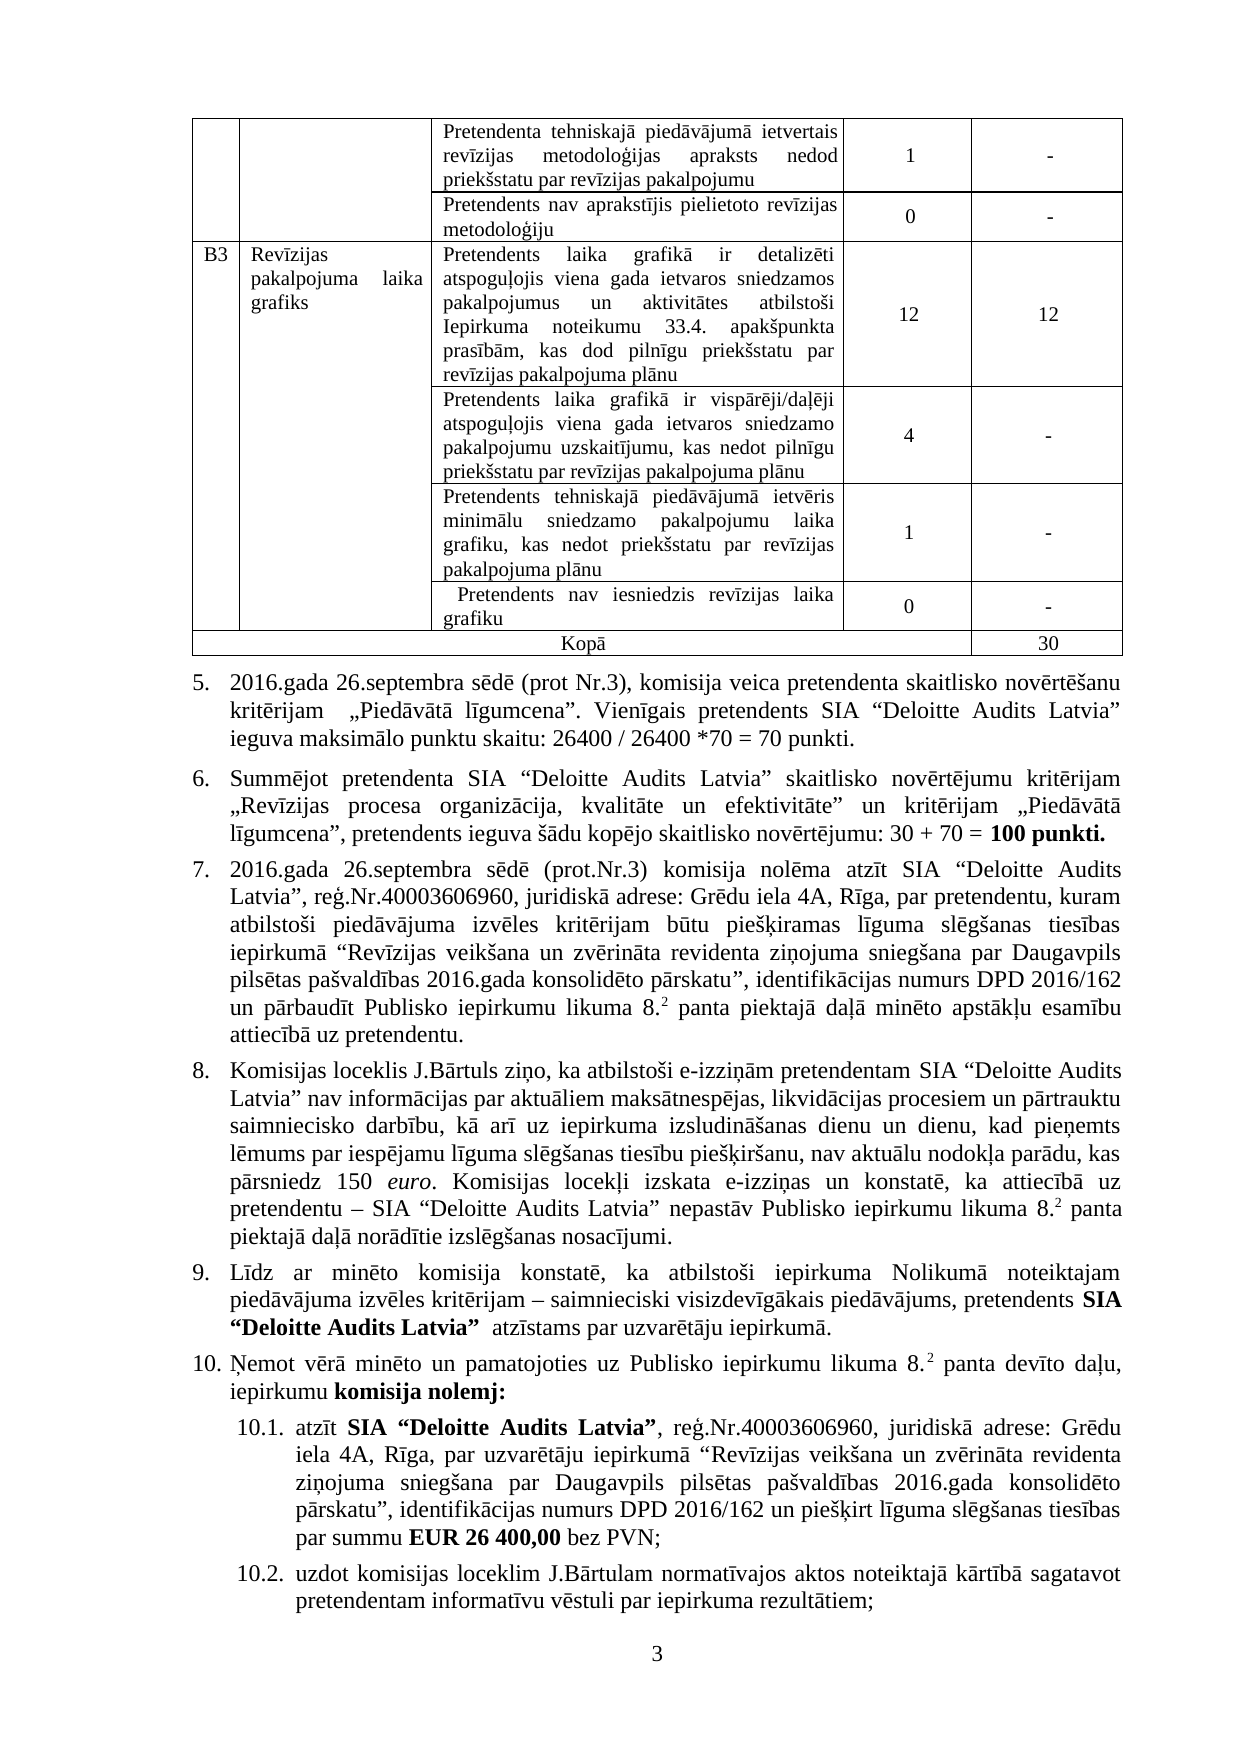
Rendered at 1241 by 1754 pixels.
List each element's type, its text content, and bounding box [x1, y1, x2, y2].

table_cell Pretendents laika grafikā ir vispārēji/daļēji atspoguļojis viena gada ietvaros sniedzamo pakalpojumu uzskaitījumu, kas nedot pilnīgu priekšstatu par revīzijas pakalpojuma plānu [432, 387, 843, 483]
table_cell Pretendents nav aprakstījis pielietoto revīzijas metodoloģiju [432, 193, 843, 241]
list Komisijas loceklis J.Bārtuls ziņo, ka atbilstoši e-izziņām pretendentam SIA “Deloitte Audits Latvia” nav informācijas par aktuāliem maksātnespējas, likvidācijas procesiem un pārtrauktu saimniecisko darbību, kā arī uz iepirkuma izsludināšanas dienu un dienu, kad pieņemts lēmums par iespējamu līguma slēgšanas tiesību piešķiršanu, nav aktuālu nodokļa parādu, kas pārsniedz 150 euro. Komisijas locekļi izskata e-izziņas un konstatē, ka attiecībā uz pretendentu – SIA “Deloitte Audits Latvia” nepastāv Publisko iepirkumu likuma 8.2 panta piektajā daļā norādītie izslēgšanas nosacījumi. [192, 1056, 1122, 1249]
table_cell - [972, 582, 1122, 630]
list Summējot pretendenta SIA “Deloitte Audits Latvia” skaitlisko novērtējumu kritērijam „Revīzijas procesa organizācija, kvalitāte un efektivitāte” un kritērijam „Piedāvātā līgumcena”, pretendents ieguva šādu kopējo skaitlisko novērtējumu: 30 + 70 = 100 punkti. [192, 764, 1122, 846]
table_cell Revīzijas pakalpojuma laika grafiks [240, 242, 431, 630]
list Ņemot vērā minēto un pamatojoties uz Publisko iepirkumu likuma 8.2 panta devīto daļu, iepirkumu komisija nolemj: [192, 1349, 1122, 1404]
table_cell Pretendents laika grafikā ir detalizēti atspoguļojis viena gada ietvaros sniedzamos pakalpojumus un aktivitātes atbilstoši Iepirkuma noteikumu 33.4. apakšpunkta prasībām, kas dod pilnīgu priekšstatu par revīzijas pakalpojuma plānu [432, 242, 843, 386]
list atzīt SIA “Deloitte Audits Latvia”, reģ.Nr.40003606960, juridiskā adrese: Grēdu iela 4A, Rīga, par uzvarētāju iepirkumā “Revīzijas veikšana un zvērināta revidenta ziņojuma sniegšana par Daugavpils pilsētas pašvaldības 2016.gada konsolidēto pārskatu”, identifikācijas numurs DPD 2016/162 un piešķirt līguma slēgšanas tiesības par summu EUR 26 400,00 bez PVN; [236, 1413, 1122, 1551]
table_cell Pretendenta tehniskajā piedāvājumā ietvertais revīzijas metodoloģijas apraksts nedod priekšstatu par revīzijas pakalpojumu [432, 119, 843, 191]
list 2016.gada 26.septembra sēdē (prot.Nr.3) komisija nolēma atzīt SIA “Deloitte Audits Latvia”, reģ.Nr.40003606960, juridiskā adrese: Grēdu iela 4A, Rīga, par pretendentu, kuram atbilstoši piedāvājuma izvēles kritērijam būtu piešķiramas līguma slēgšanas tiesības iepirkumā “Revīzijas veikšana un zvērināta revidenta ziņojuma sniegšana par Daugavpils pilsētas pašvaldības 2016.gada konsolidēto pārskatu”, identifikācijas numurs DPD 2016/162 un pārbaudīt Publisko iepirkumu likuma 8.2 panta piektajā daļā minēto apstākļu esamību attiecībā uz pretendentu. [192, 855, 1122, 1048]
table_cell 1 [844, 484, 971, 581]
table_cell - [972, 387, 1122, 483]
table_cell - [972, 484, 1122, 581]
table_cell Pretendents tehniskajā piedāvājumā ietvēris minimālu sniedzamo pakalpojumu laika grafiku, kas nedot priekšstatu par revīzijas pakalpojuma plānu [432, 484, 843, 581]
table_cell 12 [972, 242, 1122, 386]
table_cell 12 [844, 242, 971, 386]
table_cell 4 [844, 387, 971, 483]
table_cell 30 [972, 631, 1122, 655]
list Līdz ar minēto komisija konstatē, ka atbilstoši iepirkuma Nolikumā noteiktajam piedāvājuma izvēles kritērijam – saimnieciski visizdevīgākais piedāvājums, pretendents SIA “Deloitte Audits Latvia” atzīstams par uzvarētāju iepirkumā. [192, 1258, 1122, 1341]
list uzdot komisijas loceklim J.Bārtulam normatīvajos aktos noteiktajā kārtībā sagatavot pretendentam informatīvu vēstuli par iepirkuma rezultātiem; [236, 1559, 1122, 1614]
table_cell 0 [844, 193, 971, 241]
table_cell - [972, 119, 1122, 191]
table_cell Pretendents nav iesniedzis revīzijas laika grafiku [432, 582, 843, 630]
table_cell 0 [844, 582, 971, 630]
list 2016.gada 26.septembra sēdē (prot Nr.3), komisija veica pretendenta skaitlisko novērtēšanu kritērijam „Piedāvātā līgumcena”. Vienīgais pretendents SIA “Deloitte Audits Latvia” ieguva maksimālo punktu skaitu: 26400 / 26400 *70 = 70 punkti. [192, 668, 1122, 751]
table_cell Kopā [193, 631, 971, 655]
table_cell 1 [844, 119, 971, 191]
table_cell - [972, 193, 1122, 241]
table_cell B3 [193, 242, 239, 630]
